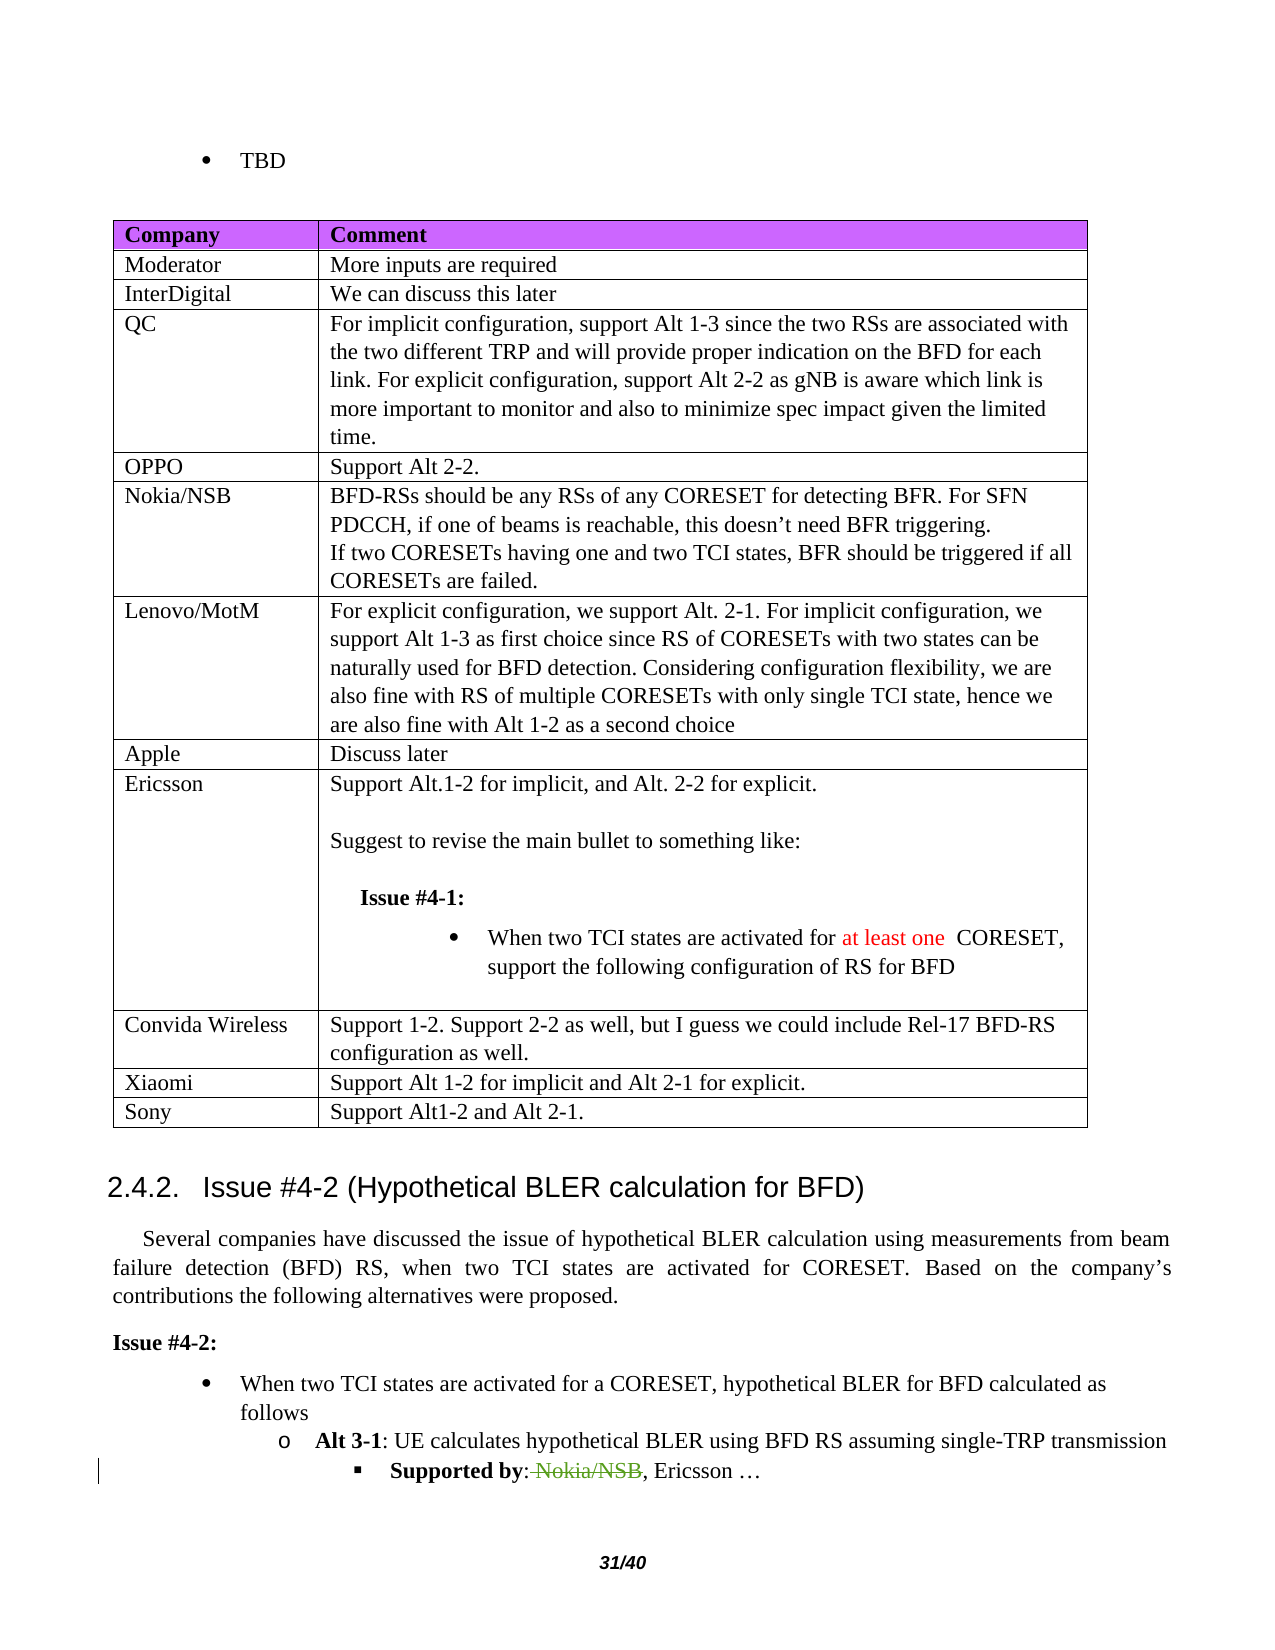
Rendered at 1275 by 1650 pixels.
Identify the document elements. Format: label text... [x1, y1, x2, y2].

table_cell Nokia/NSB [114, 482, 318, 596]
subtitle Issue #4-2 (Hypothetical BLER calculation for BFD) [107, 1170, 1172, 1204]
table_cell Discuss later [319, 740, 1087, 769]
table_header Company [114, 221, 318, 249]
table_cell For implicit configuration, support Alt 1-3 since the two RSs are associated with the two different TRP and will provide proper indication on the BFD for each link. For explicit configuration, support Alt 2-2 as gNB is aware which link is more important to monitor and also to minimize spec impact given the limited time. [319, 310, 1087, 452]
table_cell BFD-RSs should be any RSs of any CORESET for detecting BFR. For SFN PDCCH, if one of beams is reachable, this doesn’t need BFR triggering. If two CORESETs having one and two TCI states, BFR should be triggered if all CORESETs are failed. [319, 482, 1087, 596]
list Supported by:, Ericsson … [352, 1458, 1172, 1484]
table_cell More inputs are required [319, 251, 1087, 279]
table_cell Support Alt 2-2. [319, 453, 1087, 481]
table_cell Xiaomi [114, 1069, 318, 1097]
table_cell For explicit configuration, we support Alt. 2-1. For implicit configuration, we support Alt 1-3 as first choice since RS of CORESETs with two states can be naturally used for BFD detection. Considering configuration flexibility, we are also fine with RS of multiple CORESETs with only single TCI state, hence we are also fine with Alt 1-2 as a second choice [319, 597, 1087, 739]
text Several companies have discussed the issue of hypothetical BLER calculation using measurements from beam failure detection (BFD) RS, when two TCI states are activated for CORESET. Based on the company’s contributions the following alternatives were proposed. [112, 1225, 1172, 1308]
table_cell Lenovo/MotM [114, 597, 318, 739]
list Alt 3-1: UE calculates hypothetical BLER using BFD RS assuming single-TRP transmission [277, 1427, 1172, 1455]
table_cell QC [114, 310, 318, 452]
table_cell Convida Wireless [114, 1011, 318, 1068]
table_header Comment [319, 221, 1087, 249]
text Issue #4-2: [112, 1329, 1172, 1356]
table_cell Ericsson [114, 770, 318, 1010]
table_cell Sony [114, 1098, 318, 1127]
list TBD [202, 147, 1172, 173]
table_cell Support Alt 1-2 for implicit and Alt 2-1 for explicit. [319, 1069, 1087, 1097]
table_cell We can discuss this later [319, 280, 1087, 308]
table_cell OPPO [114, 453, 318, 481]
table_cell Apple [114, 740, 318, 769]
list When two TCI states are activated for a CORESET, hypothetical BLER for BFD calculated as follows [202, 1370, 1172, 1425]
table_cell Support 1-2. Support 2-2 as well, but I guess we could include Rel-17 BFD-RS configuration as well. [319, 1011, 1087, 1068]
table_cell InterDigital [114, 280, 318, 308]
table_cell Moderator [114, 251, 318, 279]
table_cell Support Alt.1-2 for implicit, and Alt. 2-2 for explicit. Suggest to revise the main bullet to something like: Issue #4-1: When two TCI states are activated for at least one CORESET, support the following configuration of RS for BFD [319, 770, 1087, 1010]
table_cell Support Alt1-2 and Alt 2-1. [319, 1098, 1087, 1127]
